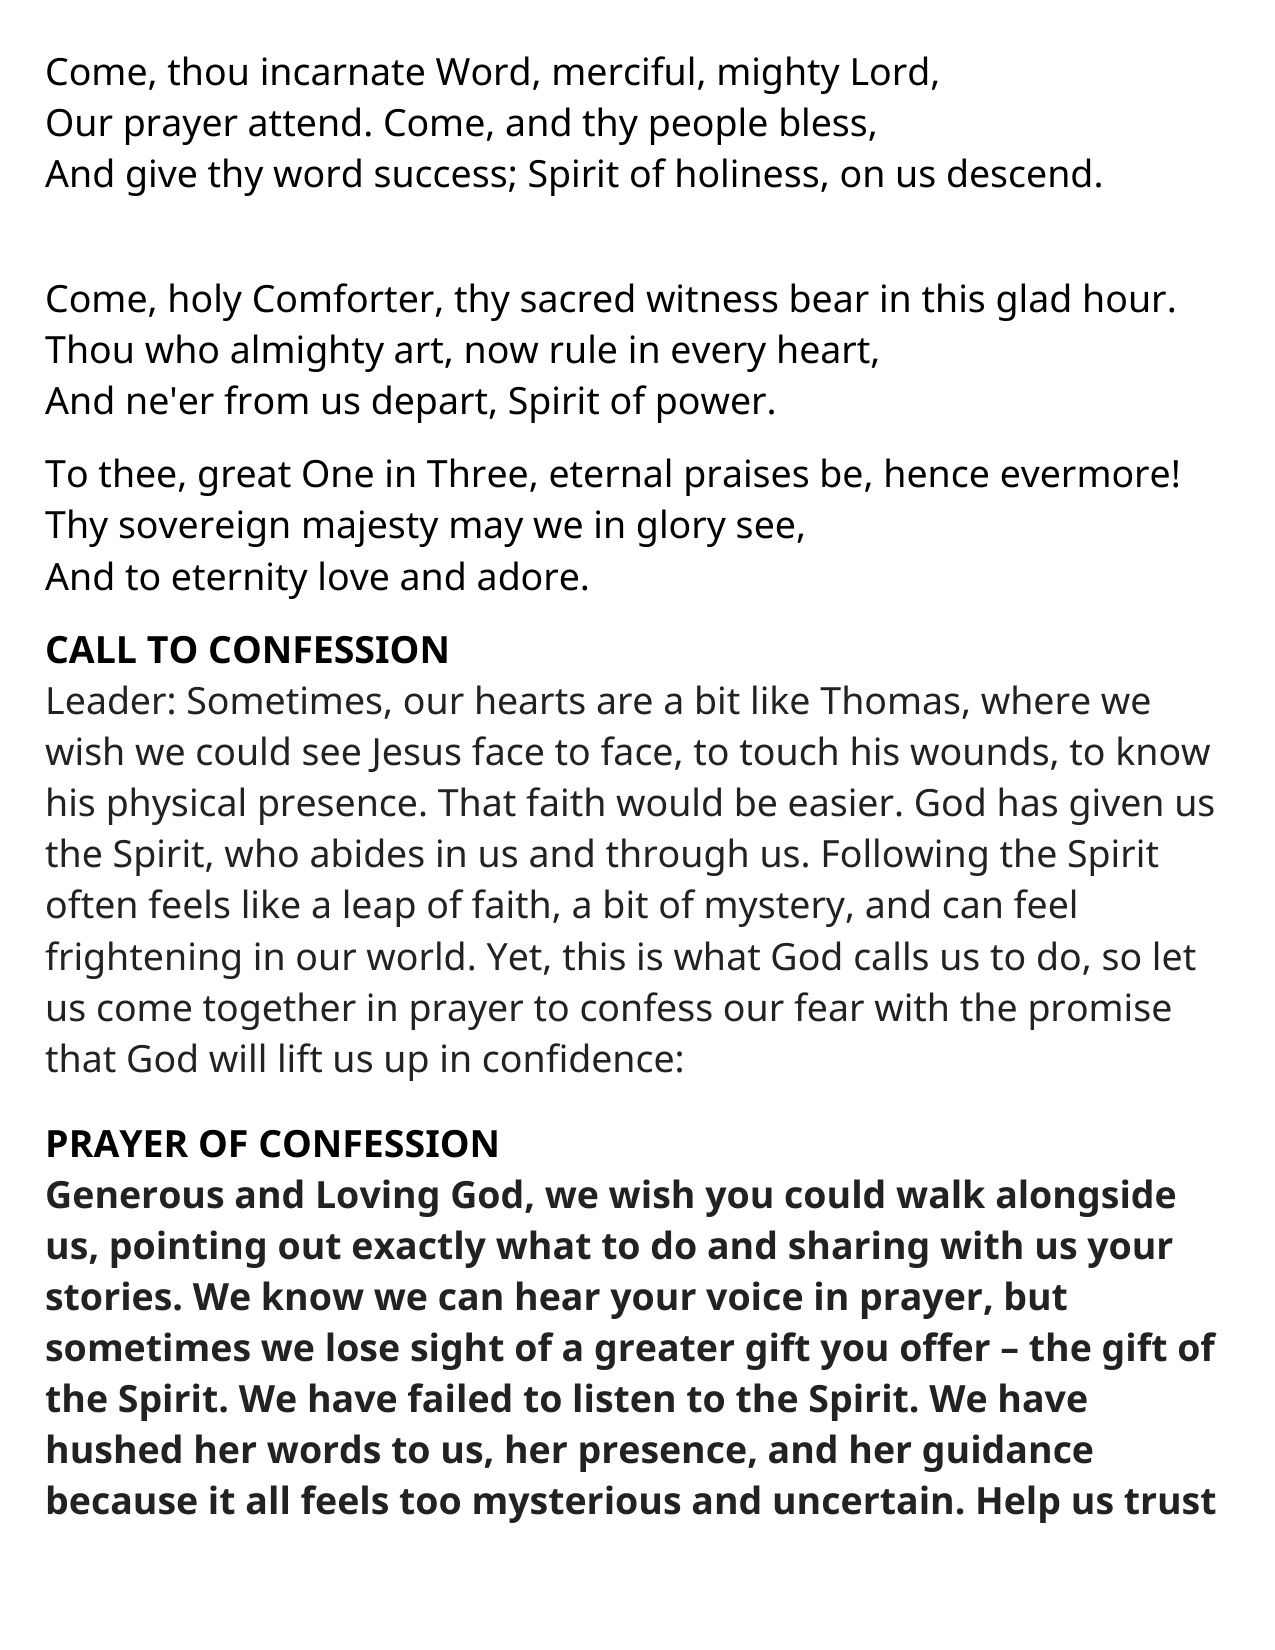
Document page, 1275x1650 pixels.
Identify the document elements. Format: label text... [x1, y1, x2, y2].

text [45, 1168, 1230, 1525]
text CALL TO CONFESSION [45, 623, 1230, 674]
text Leader: Sometimes, our hearts are a bit like Thomas, where we wish we could see Jesus face to face, to touch his wounds, to know his physical presence. That faith would be easier. God has given us the Spirit, who abides in us and through us. Following the Spirit often feels like a leap of faith, a bit of mystery, and can feel frightening in our world. Yet, this is what God calls us to do, so let us come together in prayer to confess our fear with the promise that God will lift us up in confidence: [45, 674, 1230, 1083]
text Come, holy Comforter, thy sacred witness bear in this glad hour. Thou who almighty art, now rule in every heart, And ne'er from us depart, Spirit of power. [45, 272, 1230, 425]
text To thee, great One in Three, eternal praises be, hence evermore! Thy sovereign majesty may we in glory see, And to eternity love and adore. [45, 448, 1230, 601]
text Our prayer attend. Come, and thy people bless, And give thy word success; Spirit of holiness, on us descend. [45, 96, 1230, 198]
text Come, thou incarnate Word, merciful, mighty Lord, [45, 45, 1230, 96]
text PRAYER OF CONFESSION [45, 1117, 1230, 1168]
